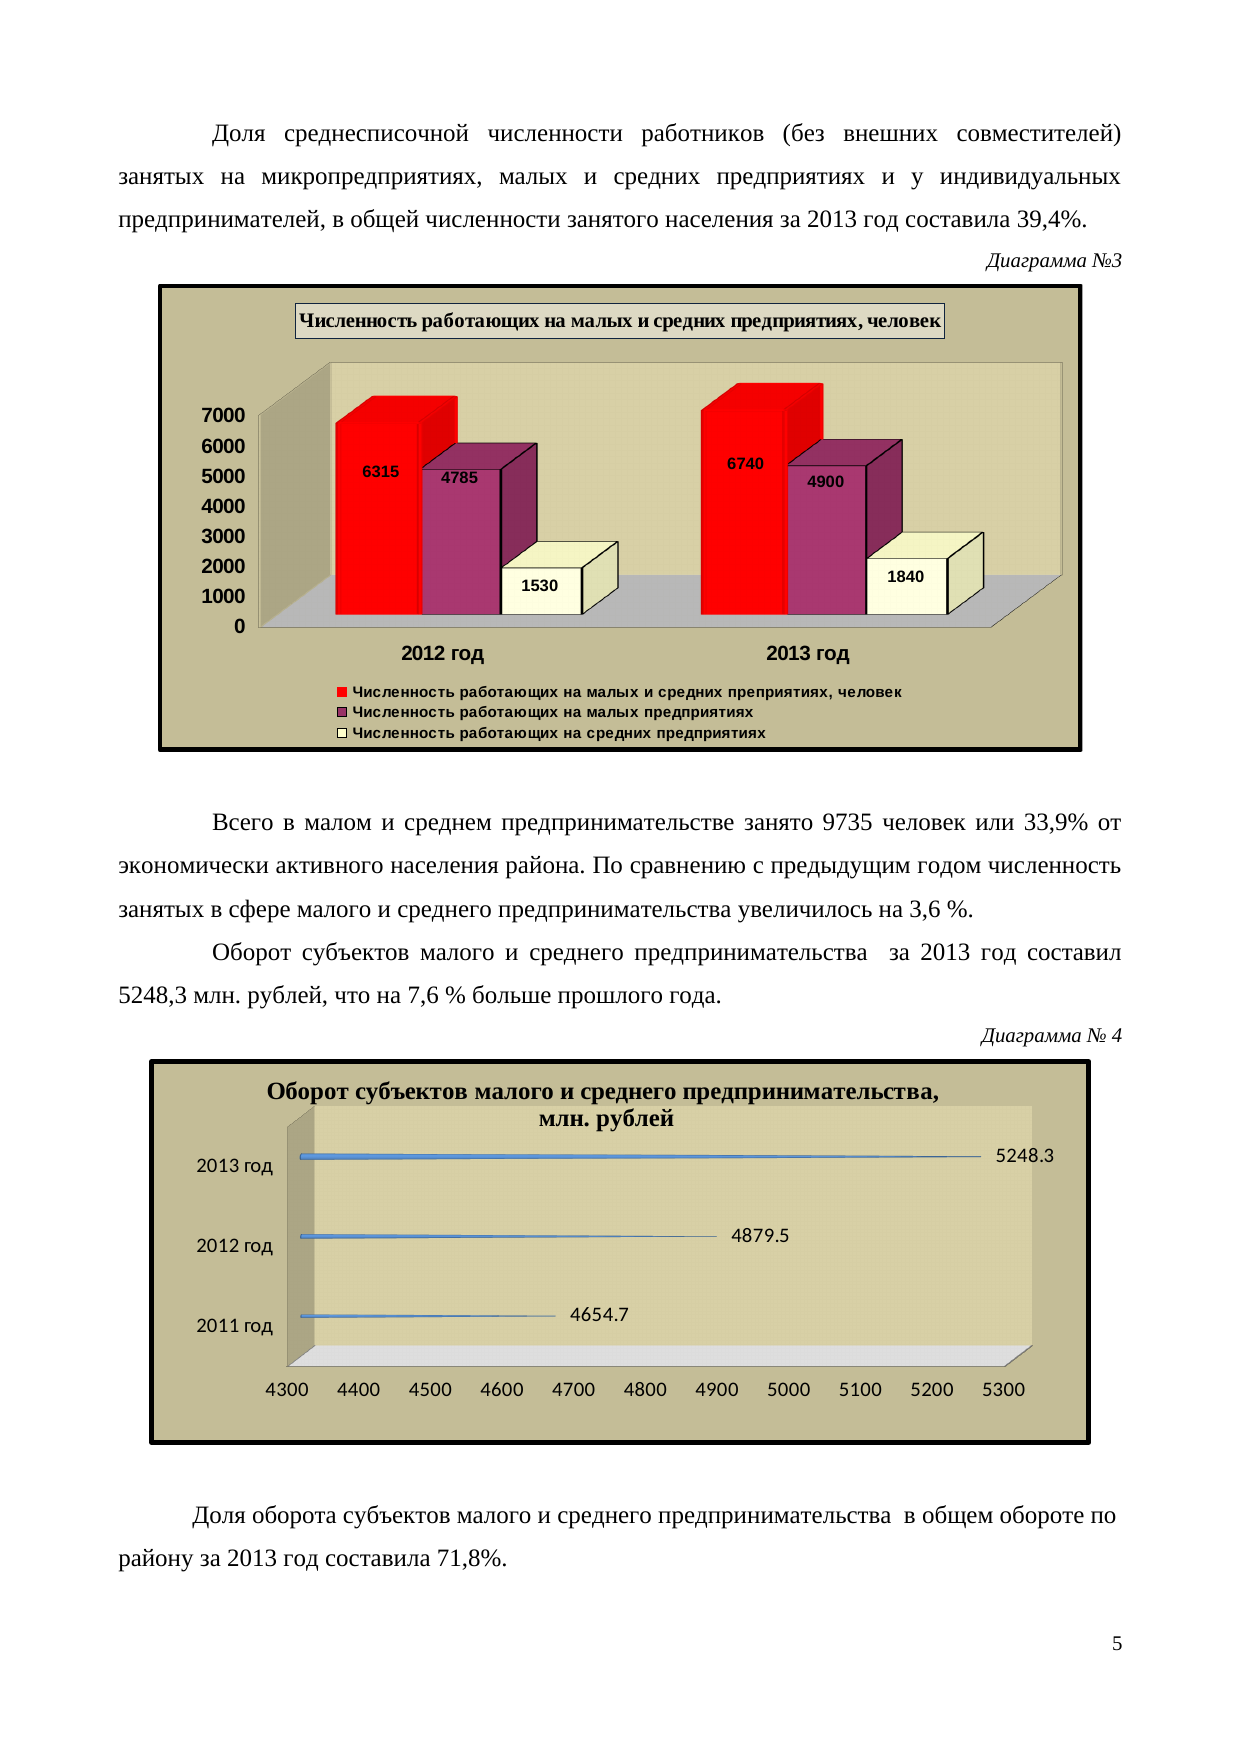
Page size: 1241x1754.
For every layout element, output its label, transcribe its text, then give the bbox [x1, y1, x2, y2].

text Доля среднесписочной численности работников (без внешних совместителей) занятых на микропредприятиях, малых и средних предприятиях и у индивидуальных предпринимателей, в общей численности занятого населения за 2013 год составила 39,4%. [118, 118, 1122, 233]
text Диаграмма № 4 [118, 1023, 1122, 1047]
text Всего в малом и среднем предпринимательстве занято 9735 человек или 33,9% от экономически активного населения района. По сравнению с предыдущим годом численность занятых в сфере малого и среднего предпринимательства увеличилось на 3,6 %. [118, 807, 1122, 922]
text Оборот субъектов малого и среднего предпринимательства за 2013 год составил 5248,3 млн. рублей, что на 7,6 % больше прошлого года. [118, 937, 1122, 1009]
text Доля оборота субъектов малого и среднего предпринимательства в общем обороте по району за 2013 год составила 71,8%. [118, 1500, 1122, 1572]
text Диаграмма №3 [118, 247, 1122, 272]
